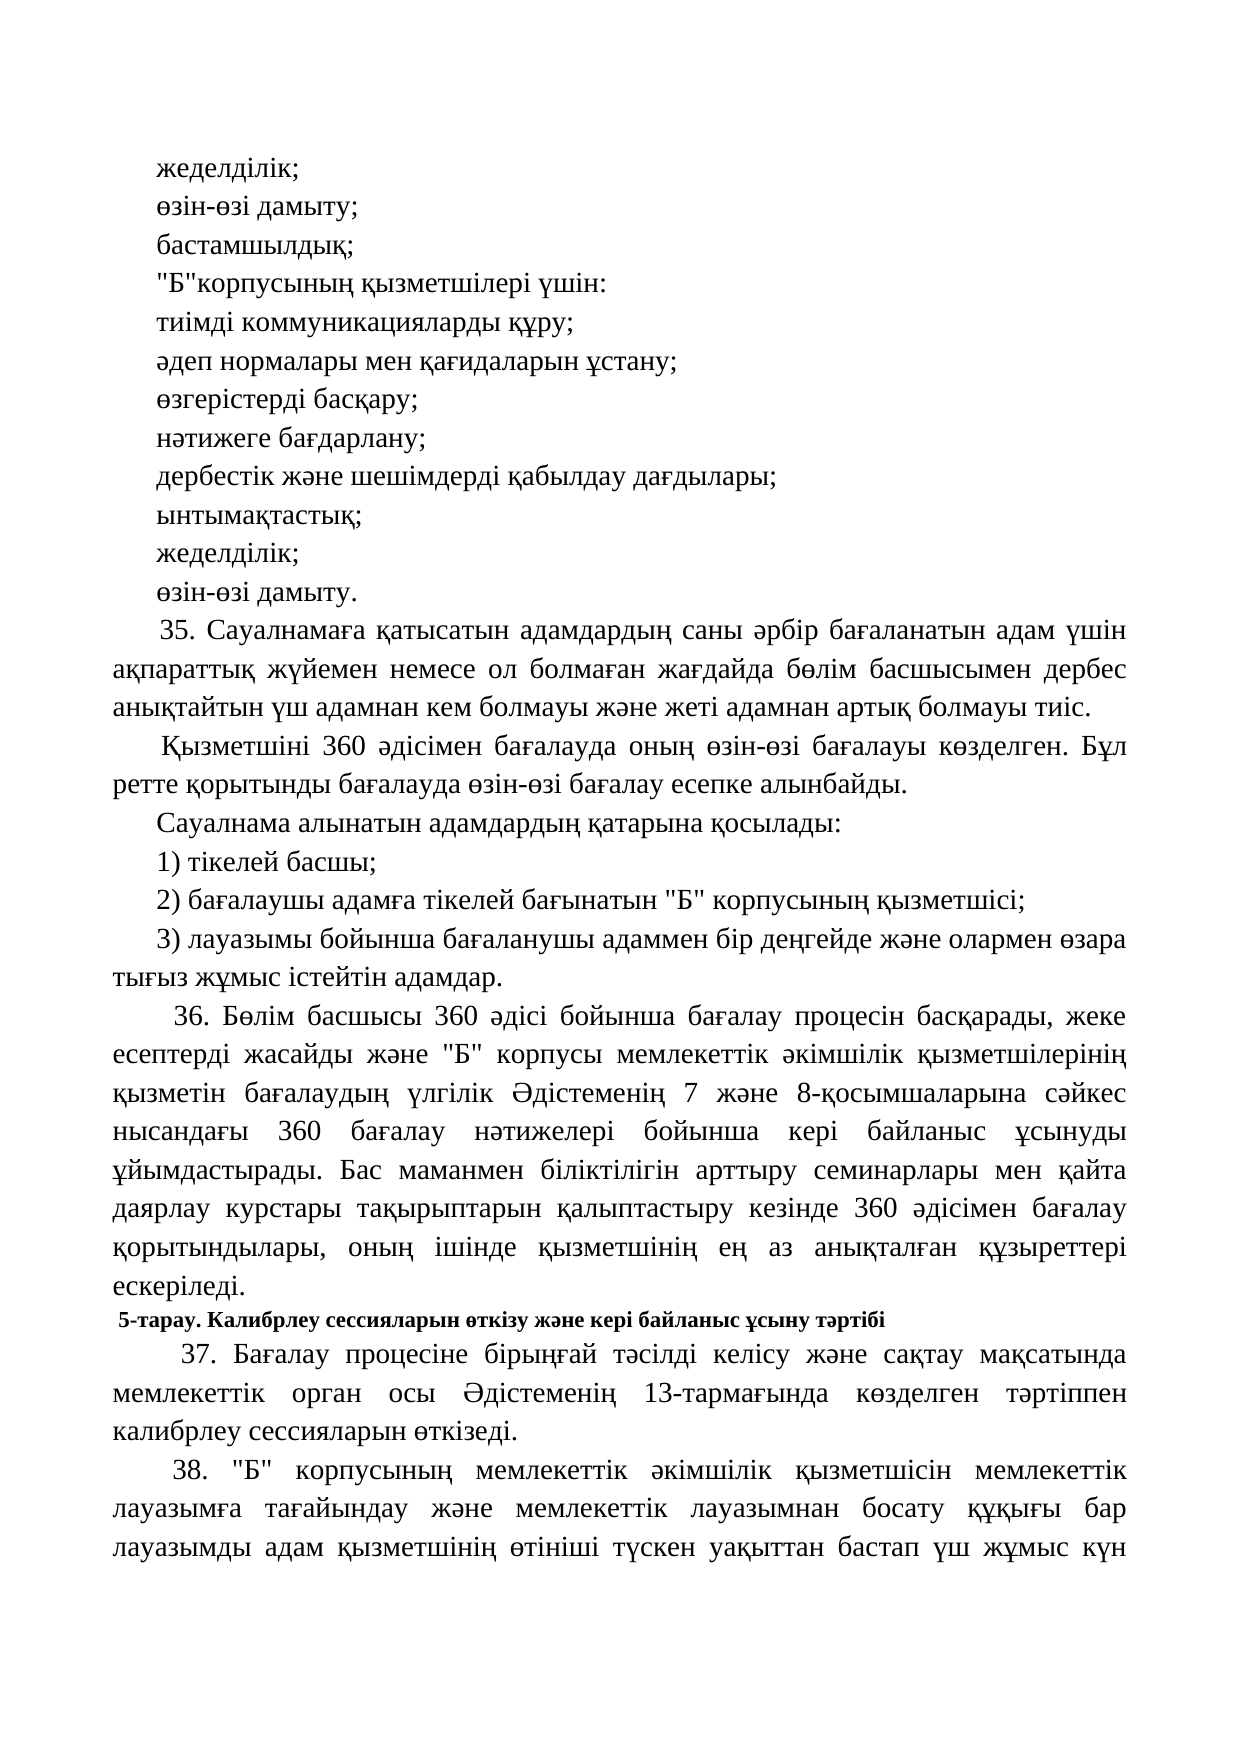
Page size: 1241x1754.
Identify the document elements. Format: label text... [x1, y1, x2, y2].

text 37. Бағалау процесіне бірыңғай тәсілді келісу және сақтау мақсатында мемлекеттік орган осы Әдістеменің 13-тармағында көзделген тәртіппен калибрлеу сессияларын өткізеді. [112, 1336, 1128, 1447]
text "Б"корпусының қызметшілері үшін: [112, 266, 1128, 299]
text 35. Сауалнамаға қатысатын адамдардың саны әрбір бағаланатын адам үшін ақпараттық жүйемен немесе ол болмаған жағдайда бөлім басшысымен дербес анықтайтын үш адамнан кем болмауы және жеті адамнан артық болмауы тиіс. [112, 612, 1128, 723]
text 5-тарау. Калибрлеу сессияларын өткізу және кері байланыс ұсыну тәртібі [112, 1306, 1128, 1333]
text өзгерістерді басқару; [112, 381, 1128, 415]
text тиімді коммуникацияларды құру; [112, 304, 1128, 338]
text 36. Бөлім басшысы 360 әдісі бойынша бағалау процесін басқарады, жеке есептерді жасайды және "Б" корпусы мемлекеттік әкімшілік қызметшілерінің қызметін бағалаудың үлгілік Әдістеменің 7 және 8-қосымшаларына сәйкес нысандағы 360 бағалау нәтижелері бойынша кері байланыс ұсынуды ұйымдастырады. Бас маманмен біліктілігін арттыру семинарлары мен қайта даярлау курстары тақырыптарын қалыптастыру кезінде 360 әдісімен бағалау қорытындылары, оның ішінде қызметшінің ең аз анықталған құзыреттері ескеріледі. [112, 998, 1128, 1301]
text Қызметшіні 360 әдісімен бағалауда оның өзін-өзі бағалауы көзделген. Бұл ретте қорытынды бағалауда өзін-өзі бағалау есепке алынбайды. [112, 728, 1128, 800]
text дербестік және шешімдерді қабылдау дағдылары; [112, 458, 1128, 492]
text әдеп нормалары мен қағидаларын ұстану; [112, 343, 1128, 376]
text 1) тікелей басшы; [112, 844, 1128, 877]
text Сауалнама алынатын адамдардың қатарына қосылады: [112, 805, 1128, 839]
text ынтымақтастық; [112, 497, 1128, 530]
text бастамшылдық; [112, 227, 1128, 261]
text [112, 1452, 1128, 1563]
text жеделділік; [112, 150, 1128, 183]
text жеделділік; [112, 535, 1128, 569]
text өзін-өзі дамыту. [112, 574, 1128, 607]
text 2) бағалаушы адамға тікелей бағынатын "Б" корпусының қызметшісі; [112, 882, 1128, 916]
text өзін-өзі дамыту; [112, 188, 1128, 222]
text нәтижеге бағдарлану; [112, 420, 1128, 453]
text 3) лауазымы бойынша бағаланушы адаммен бір деңгейде және олармен өзара тығыз жұмыс істейтін адамдар. [112, 921, 1128, 993]
